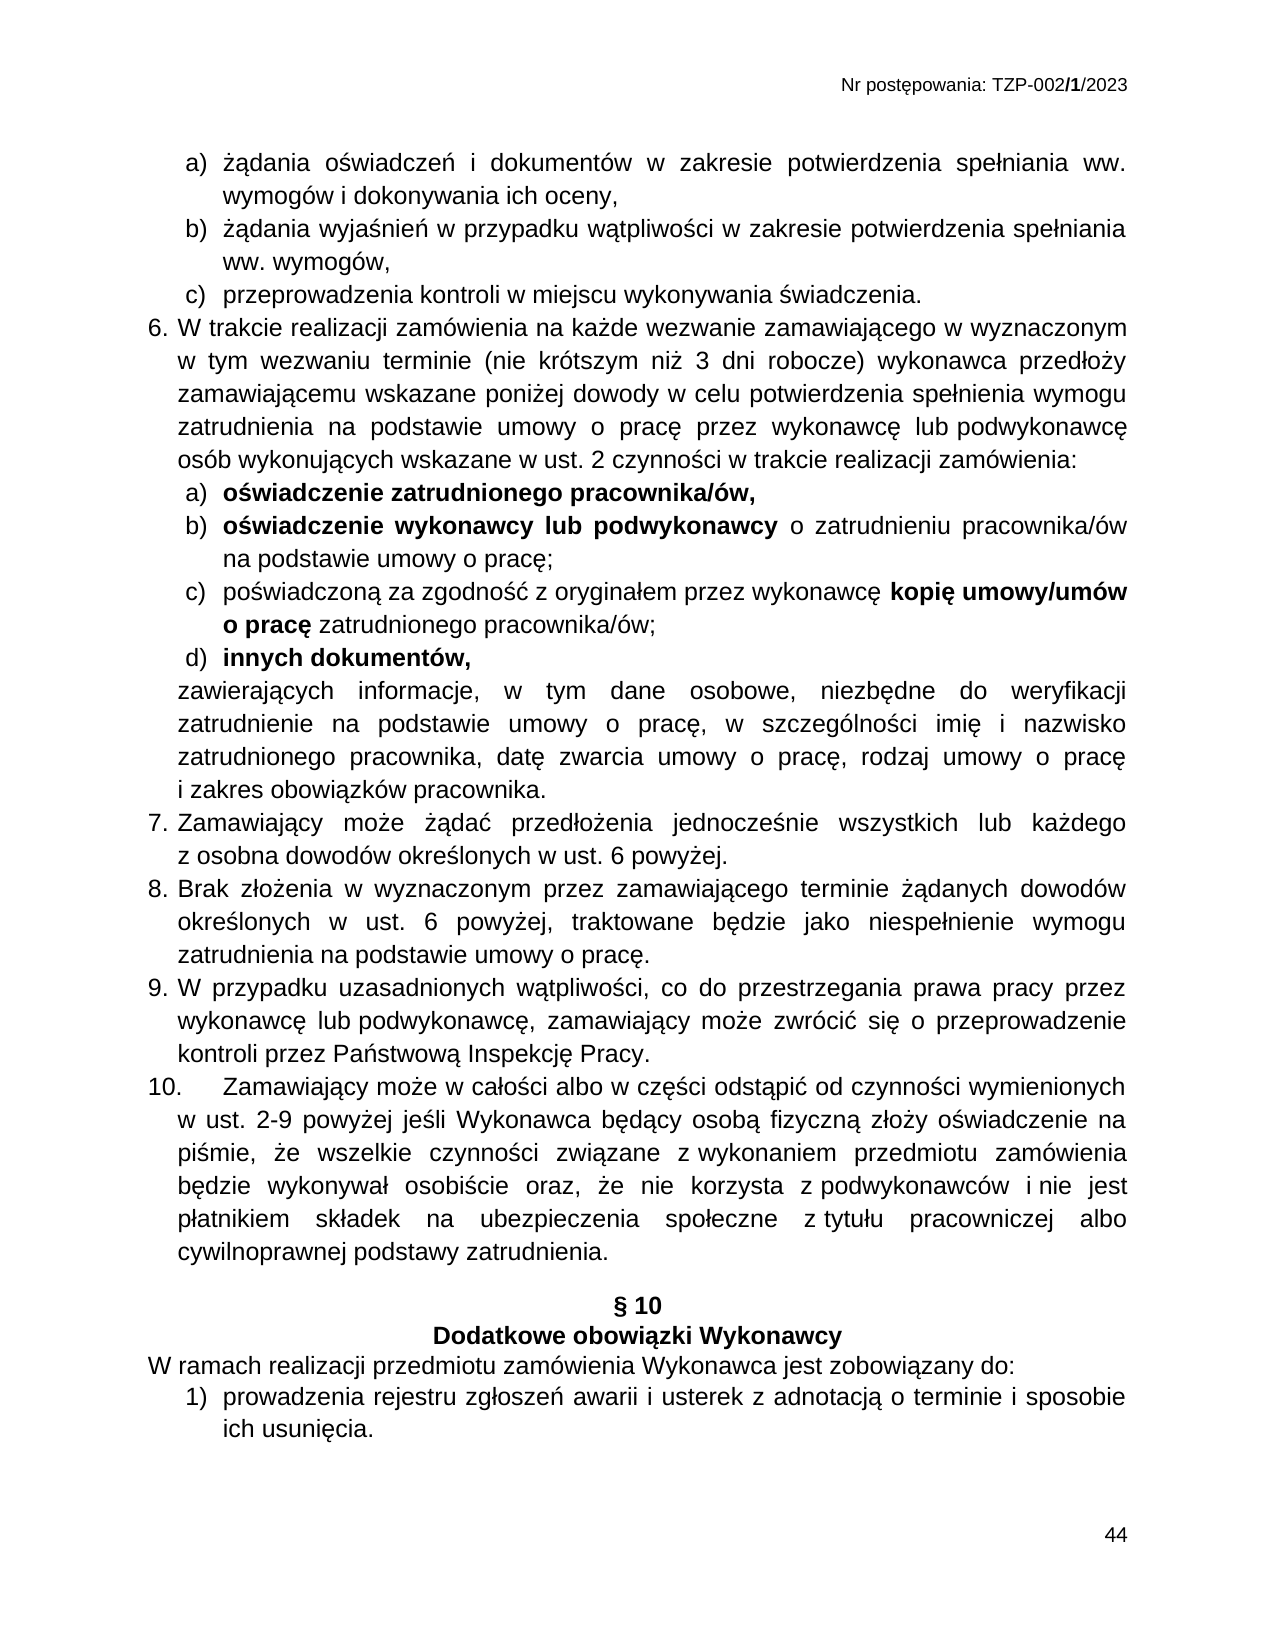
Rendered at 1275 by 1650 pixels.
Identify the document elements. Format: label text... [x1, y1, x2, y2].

list Zamawiający może żądać przedłożenia jednocześnie wszystkich lub każdego z osobna dowodów określonych w ust. 6 powyżej. [148, 808, 1127, 870]
list oświadczenie zatrudnionego pracownika/ów, [185, 478, 1127, 507]
text W ramach realizacji przedmiotu zamówienia Wykonawca jest zobowiązany do: [148, 1351, 1127, 1380]
list żądania wyjaśnień w przypadku wątpliwości w zakresie potwierdzenia spełniania ww. wymogów, [185, 214, 1127, 275]
list zawierających informacje, w tym dane osobowe, niezbędne do weryfikacji zatrudnienie na podstawie umowy o pracę, w szczególności imię i nazwisko zatrudnionego pracownika, datę zwarcia umowy o pracę, rodzaj umowy o pracę i zakres obowiązków pracownika. [177, 676, 1127, 804]
list W przypadku uzasadnionych wątpliwości, co do przestrzegania prawa pracy przez wykonawcę lub podwykonawcę, zamawiający może zwrócić się o przeprowadzenie kontroli przez Państwową Inspekcję Pracy. [148, 973, 1127, 1068]
list przeprowadzenia kontroli w miejscu wykonywania świadczenia. [185, 280, 1127, 308]
text § 10 [148, 1291, 1127, 1320]
list poświadczoną za zgodność z oryginałem przez wykonawcę kopię umowy/umów o pracę zatrudnionego pracownika/ów; [185, 577, 1127, 639]
list oświadczenie wykonawcy lub podwykonawcy o zatrudnieniu pracownika/ów na podstawie umowy o pracę; [185, 511, 1127, 573]
list innych dokumentów, [185, 643, 1127, 672]
list Brak złożenia w wyznaczonym przez zamawiającego terminie żądanych dowodów określonych w ust. 6 powyżej, traktowane będzie jako niespełnienie wymogu zatrudnienia na podstawie umowy o pracę. [148, 874, 1127, 969]
list W trakcie realizacji zamówienia na każde wezwanie zamawiającego w wyznaczonym w tym wezwaniu terminie (nie krótszym niż 3 dni robocze) wykonawca przedłoży zamawiającemu wskazane poniżej dowody w celu potwierdzenia spełnienia wymogu zatrudnienia na podstawie umowy o pracę przez wykonawcę lub podwykonawcę osób wykonujących wskazane w ust. 2 czynności w trakcie realizacji zamówienia: [148, 313, 1127, 473]
list żądania oświadczeń i dokumentów w zakresie potwierdzenia spełniania ww. wymogów i dokonywania ich oceny, [185, 148, 1127, 209]
list Zamawiający może w całości albo w części odstąpić od czynności wymienionych w ust. 2-9 powyżej jeśli Wykonawca będący osobą fizyczną złoży oświadczenie na piśmie, że wszelkie czynności związane z wykonaniem przedmiotu zamówienia będzie wykonywał osobiście oraz, że nie korzysta z podwykonawców i nie jest płatnikiem składek na ubezpieczenia społeczne z tytułu pracowniczej albo cywilnoprawnej podstawy zatrudnienia. [148, 1072, 1127, 1266]
list prowadzenia rejestru zgłoszeń awarii i usterek z adnotacją o terminie i sposobie ich usunięcia. [185, 1381, 1127, 1443]
text Dodatkowe obowiązki Wykonawcy [148, 1321, 1127, 1350]
